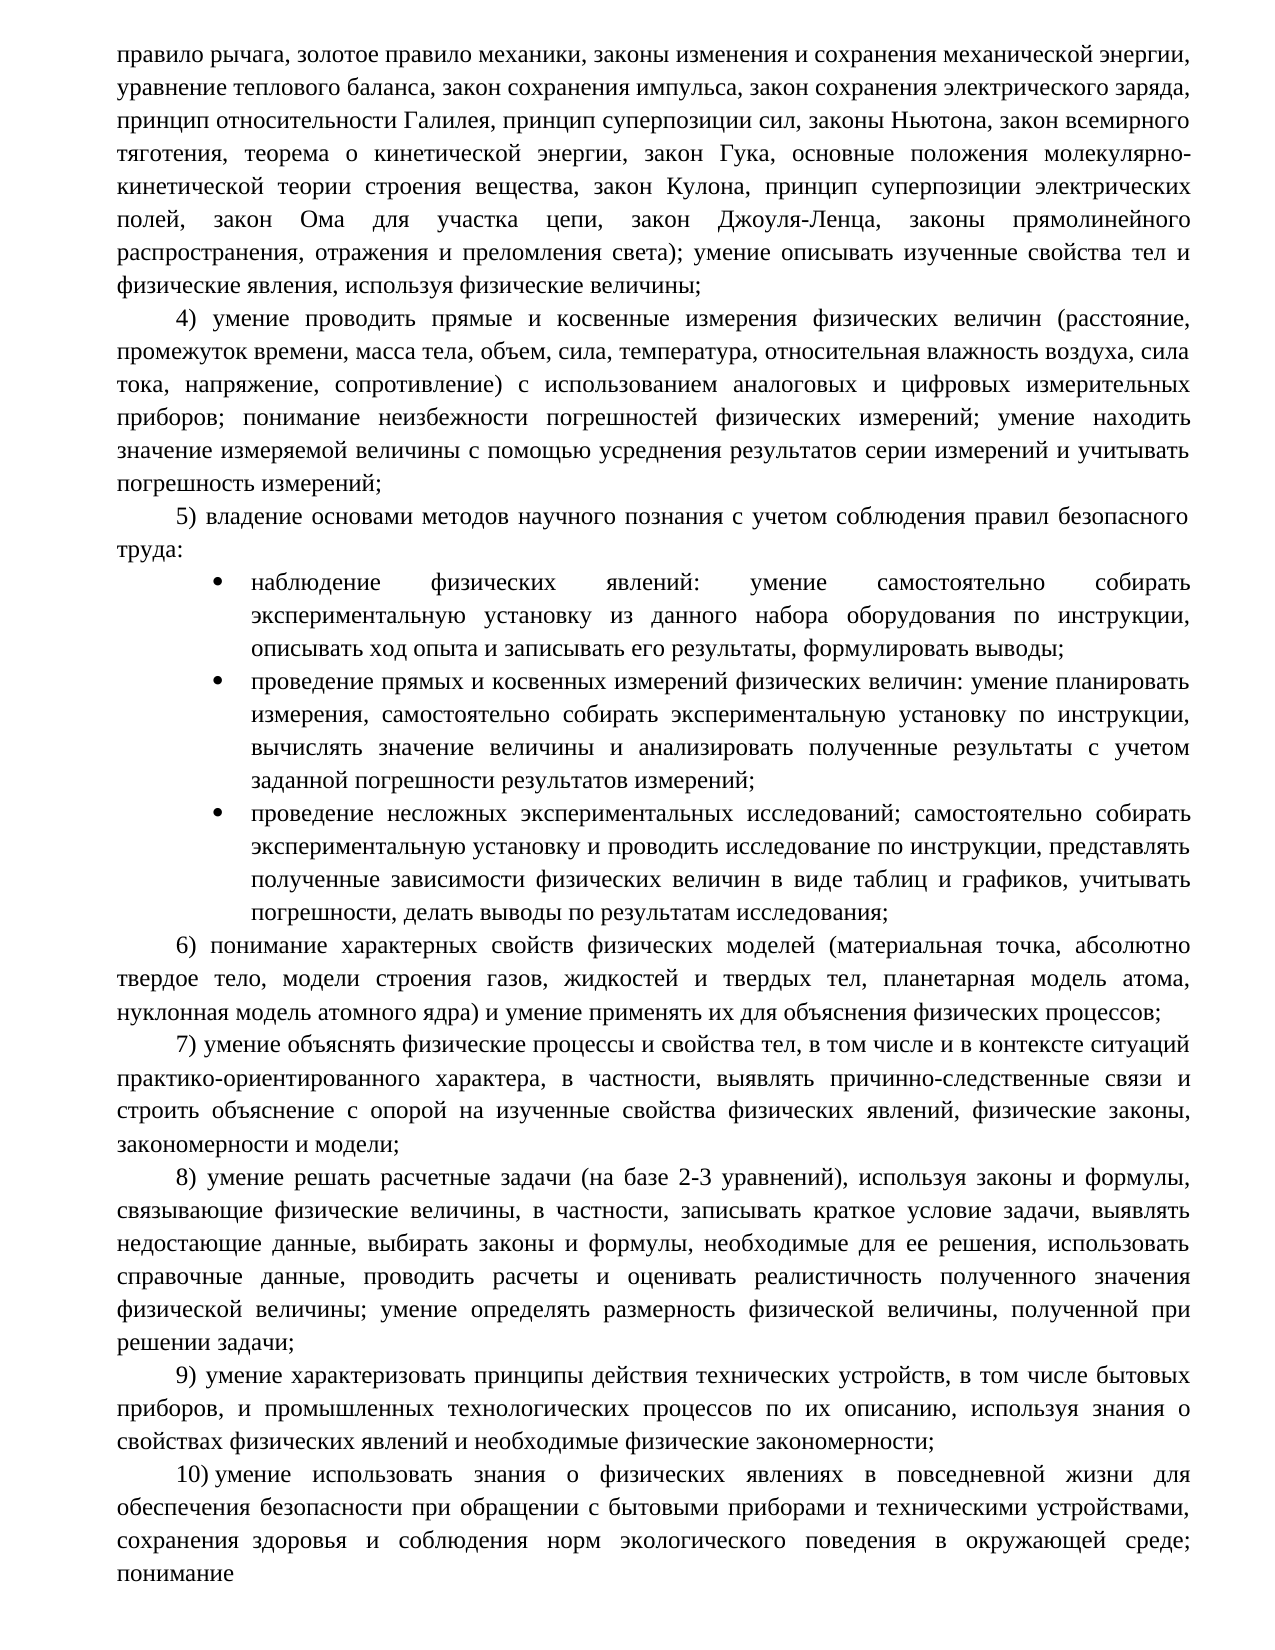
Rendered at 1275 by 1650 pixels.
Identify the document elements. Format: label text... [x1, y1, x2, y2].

list понимание характерных свойств физических моделей (материальная точка, абсолютно твердое тело, модели строения газов, жидкостей и твердых тел, планетарная модель атома, нуклонная модель атомного ядра) и умение применять их для объяснения физических процессов; [117, 931, 1191, 1025]
list умение проводить прямые и косвенные измерения физических величин (расстояние, промежуток времени, масса тела, объем, сила, температура, относительная влажность воздуха, сила тока, напряжение, сопротивление) с использованием аналоговых и цифровых измерительных приборов; понимание неизбежности погрешностей физических измерений; умение находить значение измеряемой величины с помощью усреднения результатов серии измерений и учитывать погрешность измерений; [117, 303, 1191, 497]
list наблюдение физических явлений: умение самостоятельно собирать экспериментальную установку из данного набора оборудования по инструкции, описывать ход опыта и записывать его результаты, формулировать выводы; [213, 567, 1191, 662]
list проведение несложных экспериментальных исследований; самостоятельно собирать экспериментальную установку и проводить исследование по инструкции, представлять полученные зависимости физических величин в виде таблиц и графиков, учитывать погрешности, делать выводы по результатам исследования; [213, 798, 1191, 926]
list умение решать расчетные задачи (на базе 2-3 уравнений), используя законы и формулы, связывающие физические величины, в частности, записывать краткое условие задачи, выявлять недостающие данные, выбирать законы и формулы, необходимые для ее решения, использовать справочные данные, проводить расчеты и оценивать реалистичность полученного значения физической величины; умение определять размерность физической величины, полученной при решении задачи; [117, 1162, 1191, 1356]
list владение основами методов научного познания с учетом соблюдения правил безопасного труда: [117, 501, 1190, 563]
list умение объяснять физические процессы и свойства тел, в том числе и в контексте ситуаций практико-ориентированного характера, в частности, выявлять причинно-следственные связи и строить объяснение с опорой на изученные свойства физических явлений, физические законы, закономерности и модели; [117, 1029, 1191, 1157]
list проведение прямых и косвенных измерений физических величин: умение планировать измерения, самостоятельно собирать экспериментальную установку по инструкции, вычислять значение величины и анализировать полученные результаты с учетом заданной погрешности результатов измерений; [213, 666, 1190, 794]
list умение характеризовать принципы действия технических устройств, в том числе бытовых приборов, и промышленных технологических процессов по их описанию, используя знания о свойствах физических явлений и необходимые физические закономерности; [117, 1360, 1191, 1454]
list умение использовать знания о физических явлениях в повседневной жизни для обеспечения безопасности при обращении с бытовыми приборами и техническими устройствами, сохранения здоровья и соблюдения норм экологического поведения в окружающей среде; понимание [117, 1459, 1191, 1587]
text правило рычага, золотое правило механики, законы изменения и сохранения механической энергии, уравнение теплового баланса, закон сохранения импульса, закон сохранения электрического заряда, принцип относительности Галилея, принцип суперпозиции сил, законы Ньютона, закон всемирного тяготения, теорема о кинетической энергии, закон Гука, основные положения молекулярно- кинетической теории строения вещества, закон Кулона, принцип суперпозиции электрических полей, закон Ома для участка цепи, закон Джоуля-Ленца, законы прямолинейного распространения, отражения и преломления света); умение описывать изученные свойства тел и физические явления, используя физические величины; [117, 39, 1191, 299]
